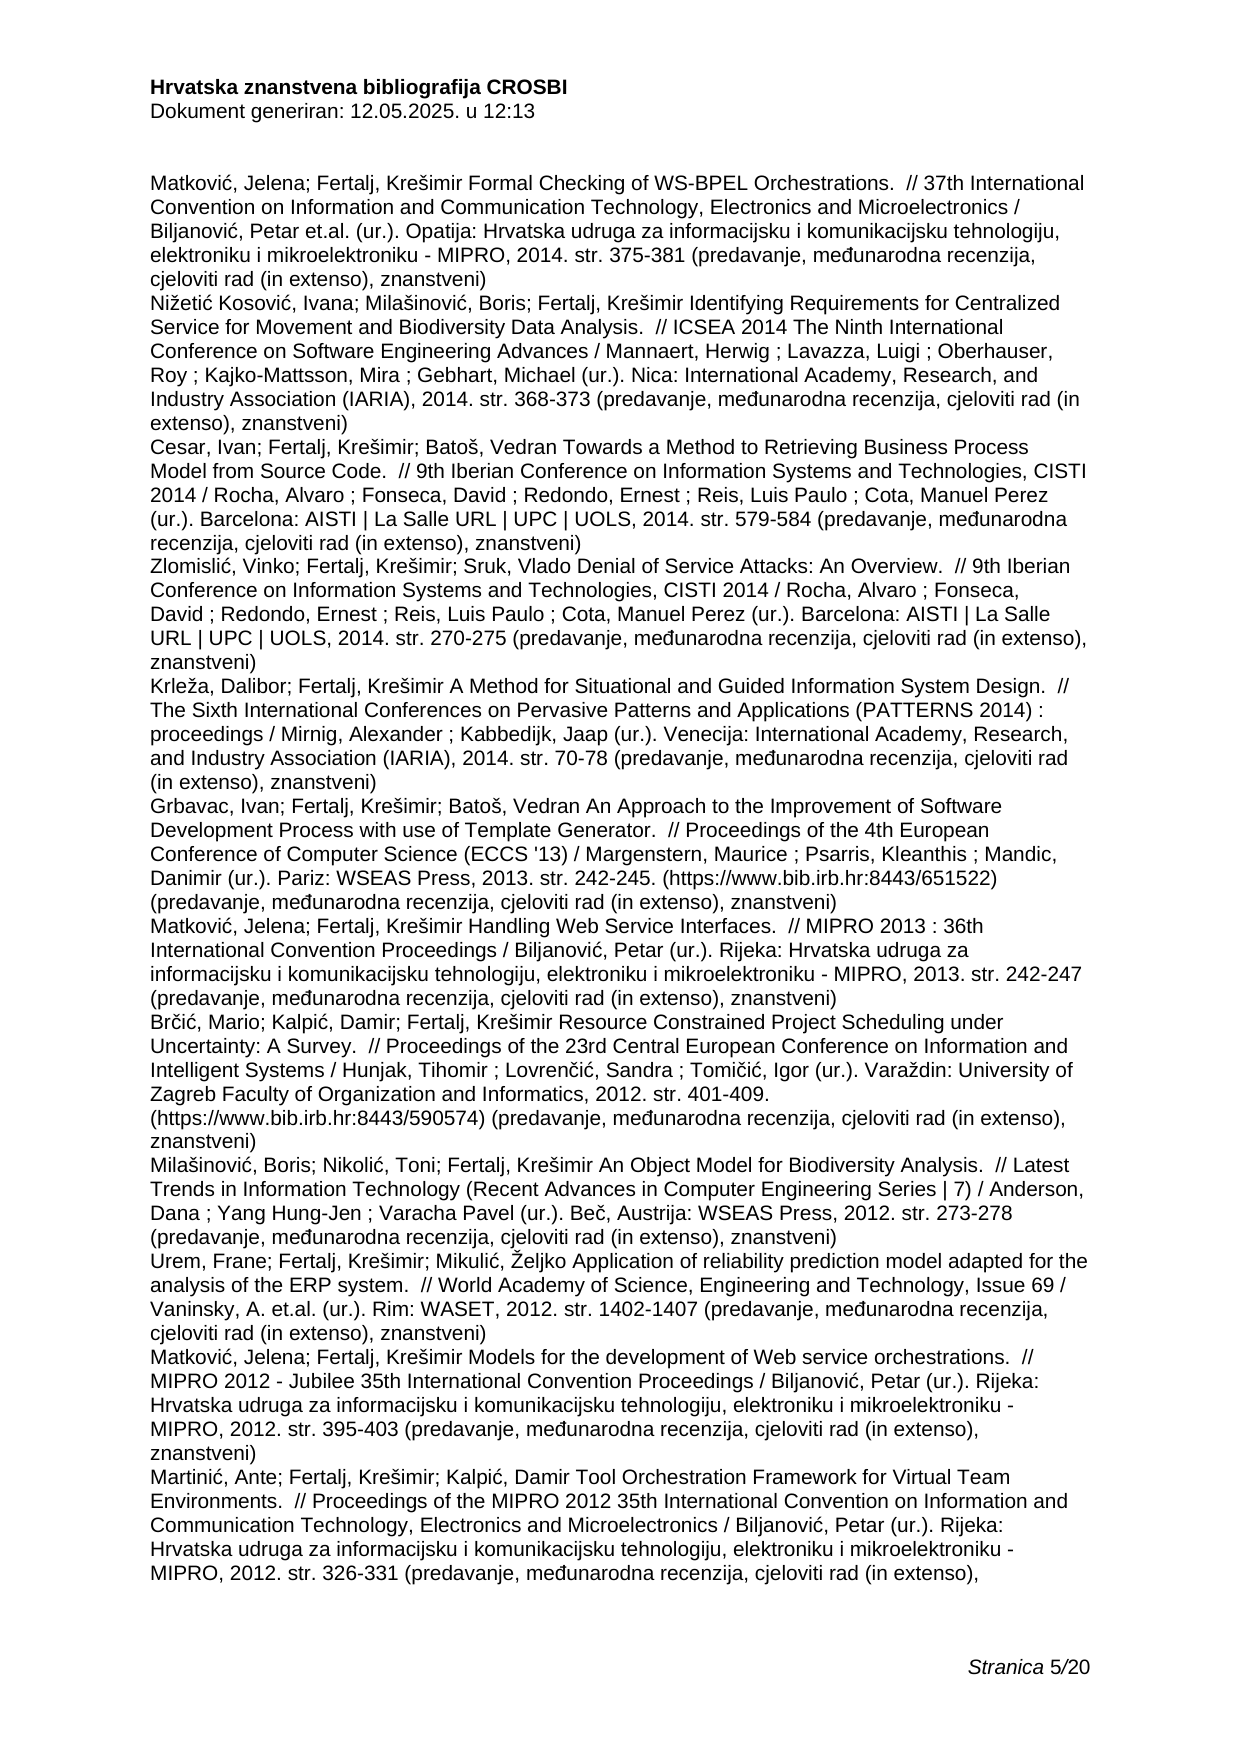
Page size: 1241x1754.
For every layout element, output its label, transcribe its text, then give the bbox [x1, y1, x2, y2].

text Matković, Jelena; Fertalj, Krešimir [150, 914, 1090, 1009]
text Matković, Jelena; Fertalj, Krešimir [150, 171, 1090, 291]
text Matković, Jelena; Fertalj, Krešimir [150, 1345, 1090, 1465]
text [150, 1465, 1090, 1584]
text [150, 1249, 1090, 1345]
text Grbavac, Ivan; Fertalj, Krešimir; Batoš, Vedran [150, 794, 1090, 914]
text Zlomislić, Vinko; Fertalj, Krešimir; Sruk, Vlado [150, 554, 1090, 674]
text Krleža, Dalibor; Fertalj, Krešimir [150, 674, 1090, 794]
text Milašinović, Boris; Nikolić, Toni; Fertalj, Krešimir [150, 1153, 1090, 1249]
text Nižetić Kosović, Ivana; Milašinović, Boris; Fertalj, Krešimir [150, 291, 1090, 434]
text Cesar, Ivan; Fertalj, Krešimir; Batoš, Vedran [150, 434, 1090, 554]
text Brčić, Mario; Kalpić, Damir; Fertalj, Krešimir [150, 1009, 1090, 1153]
